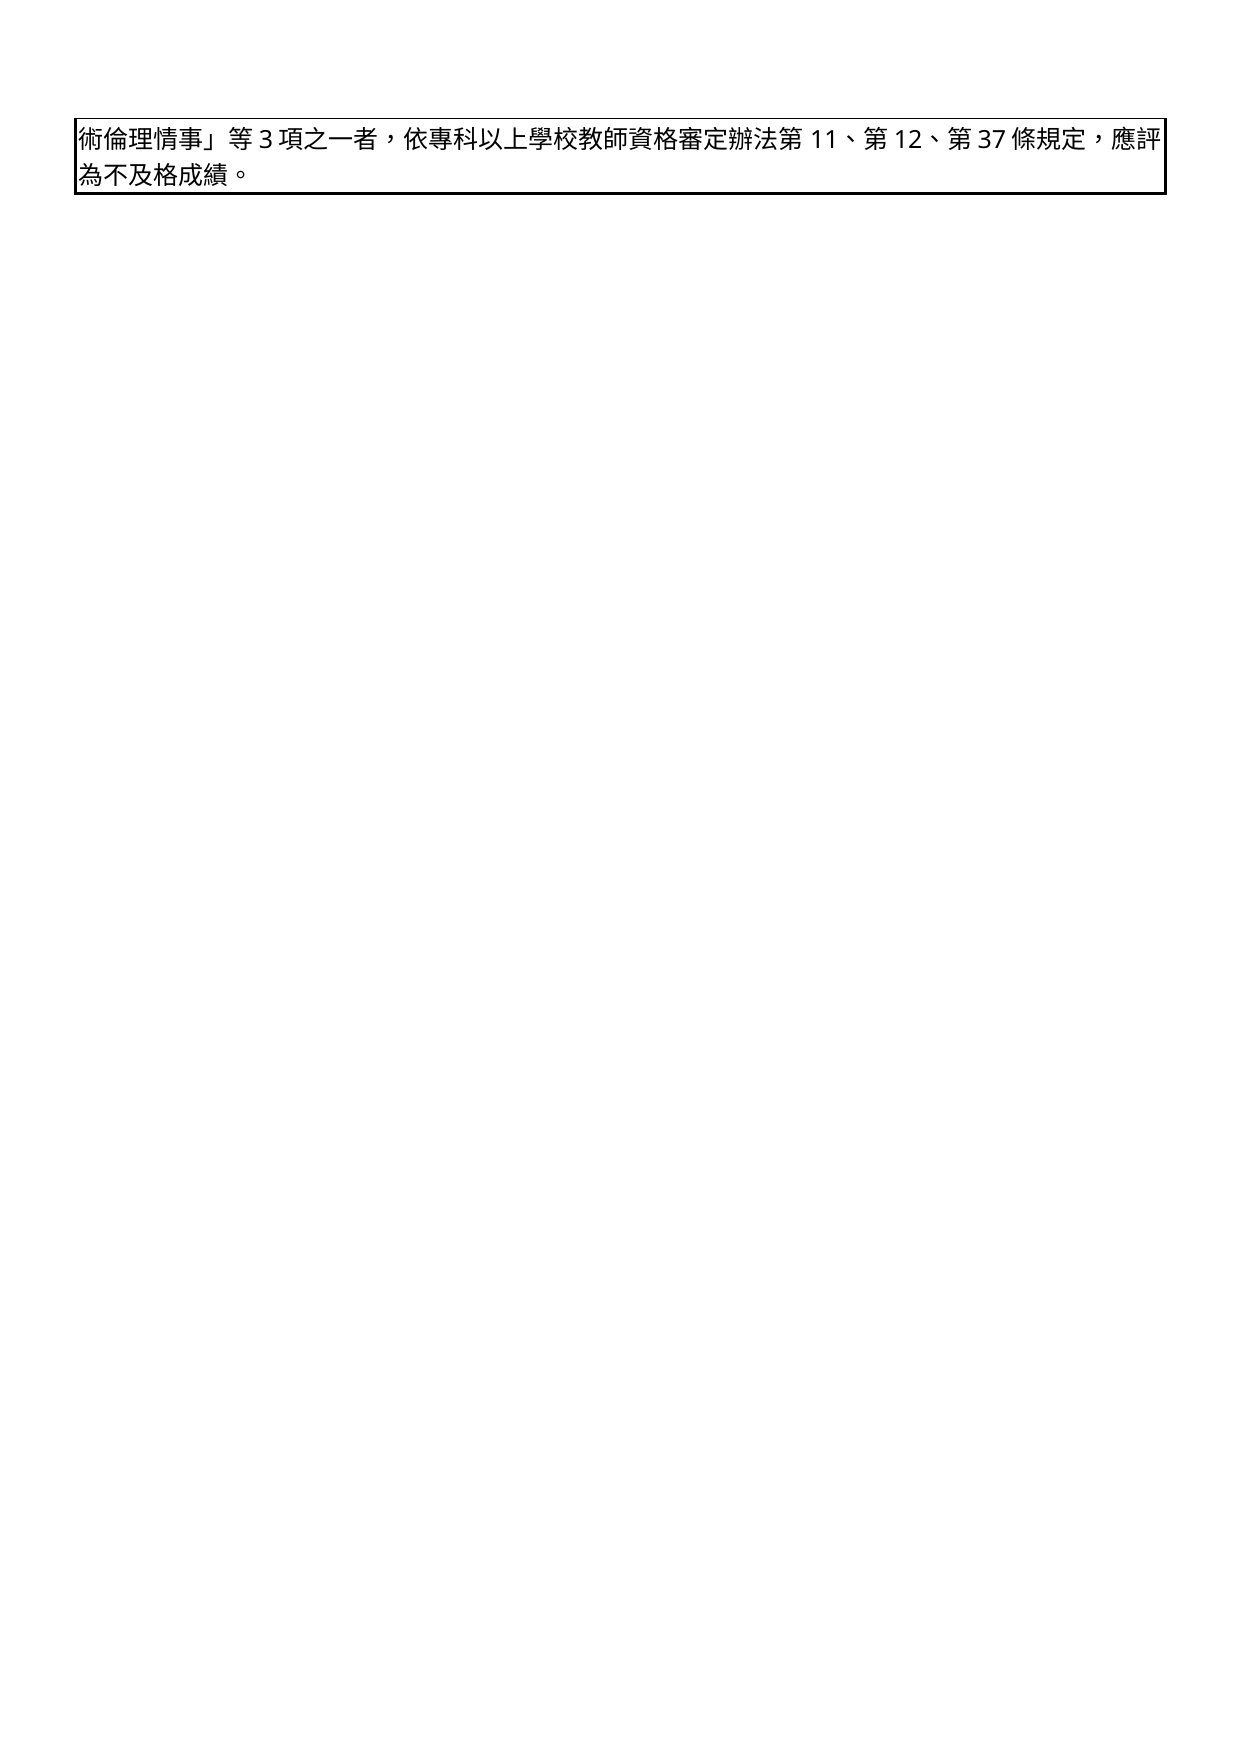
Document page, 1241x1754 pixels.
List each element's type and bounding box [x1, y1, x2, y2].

table_cell [77, 119, 1164, 192]
